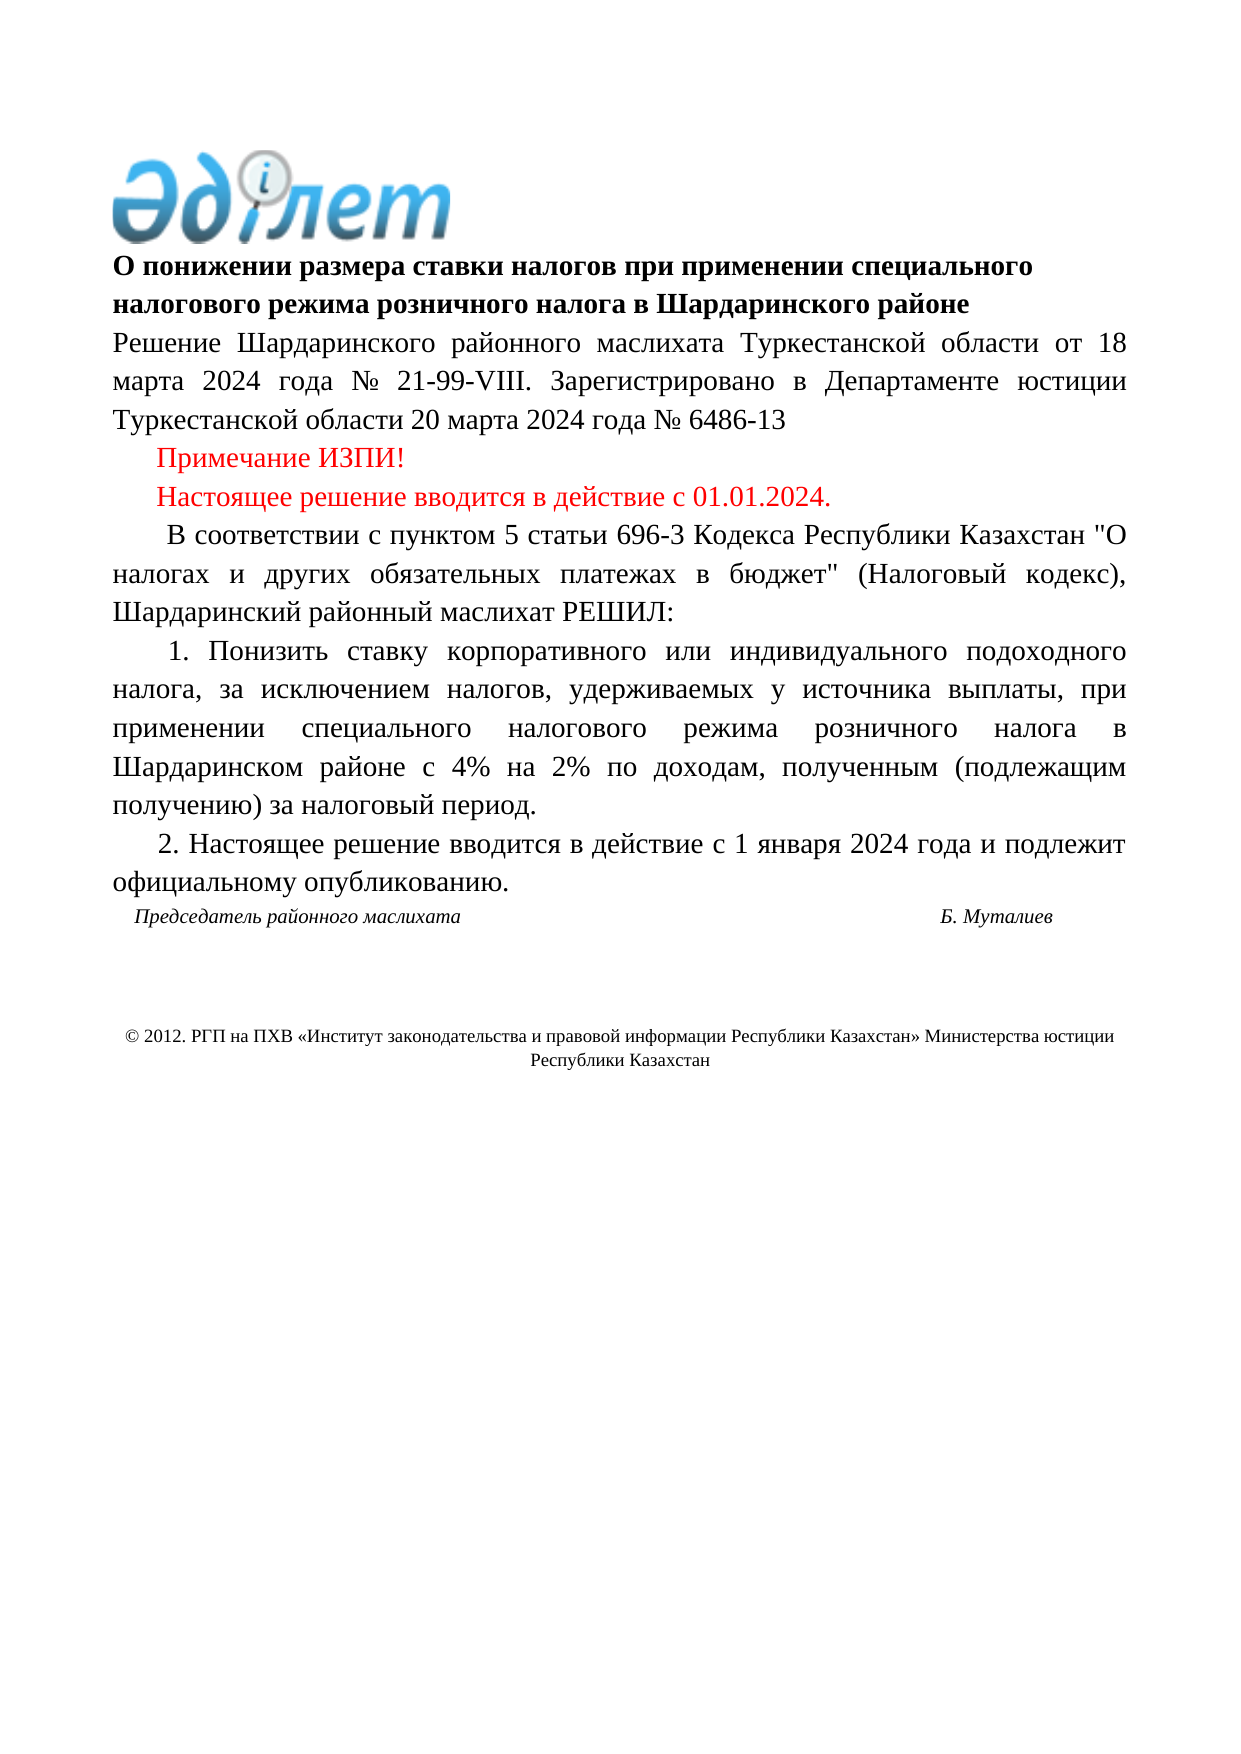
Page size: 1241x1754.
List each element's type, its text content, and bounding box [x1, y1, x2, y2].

text В соответствии с пунктом 5 статьи 696-3 Кодекса Республики Казахстан "О налогах и других обязательных платежах в бюджет" (Налоговый кодекс), Шардаринский районный маслихат РЕШИЛ: [112, 517, 1128, 628]
table_header Б. Муталиев [939, 903, 1240, 934]
text О понижении размера ставки налогов при применении специального налогового режима розничного налога в Шардаринского районе [112, 248, 1128, 320]
table_header Председатель районного маслихата [101, 903, 939, 934]
text 1. Понизить ставку корпоративного или индивидуального подоходного налога, за исключением налогов, удерживаемых у источника выплаты, при применении специального налогового режима розничного налога в Шардаринском районе с 4% на 2% по доходам, полученным (подлежащим получению) за налоговый период. [112, 633, 1128, 821]
text 2. Настоящее решение вводится в действие с 1 января 2024 года и подлежит официальному опубликованию. [112, 826, 1128, 898]
text Решение Шардаринского районного маслихата Туркестанской области от 18 марта 2024 года № 21-99-VIII. Зарегистрировано в Департаменте юстиции Туркестанской области 20 марта 2024 года № 6486-13 [112, 325, 1128, 435]
picture [112, 150, 451, 244]
text Настоящее решение вводится в действие с 01.01.2024. [112, 479, 1128, 512]
text © 2012. РГП на ПХВ «Институт законодательства и правовой информации Республики Казахстан» Министерства юстиции Республики Казахстан [112, 1024, 1128, 1071]
text Примечание ИЗПИ! [112, 440, 1128, 474]
